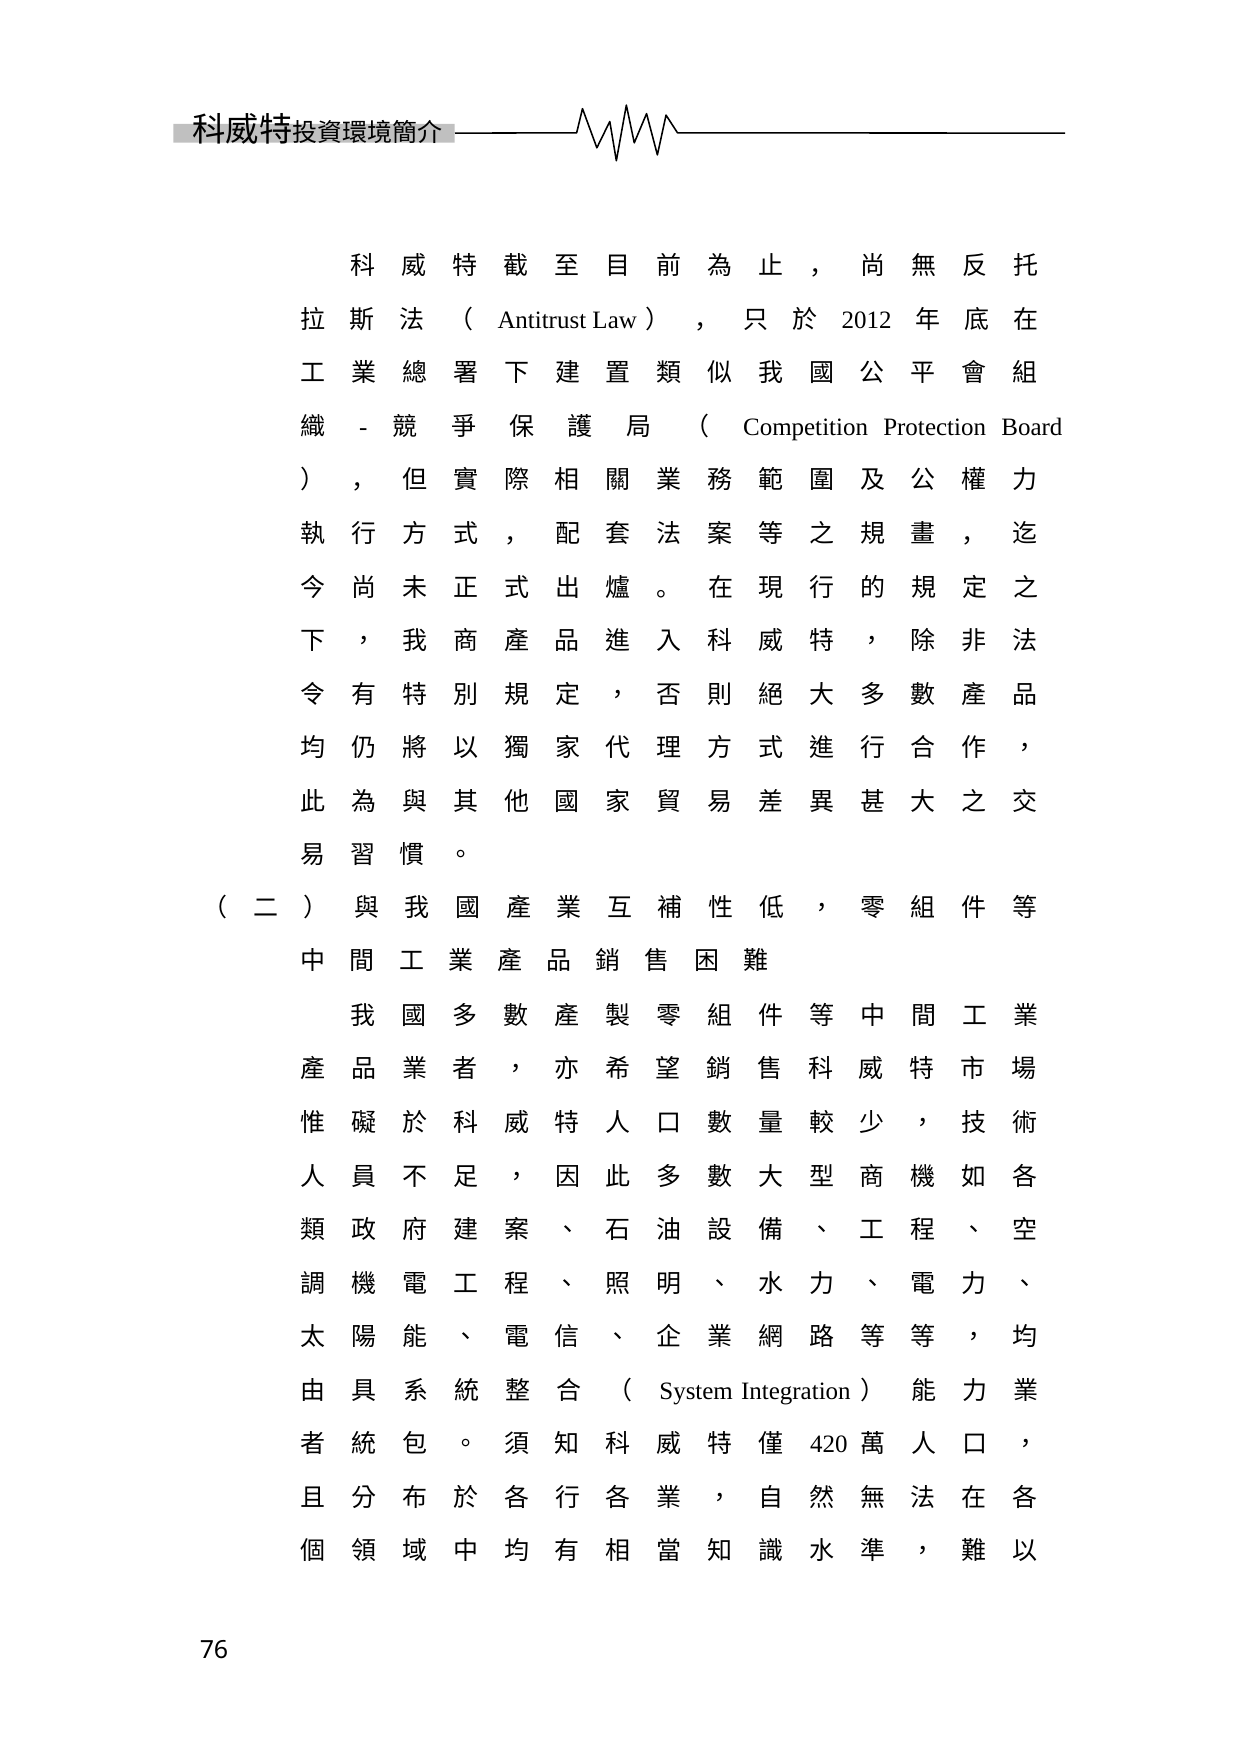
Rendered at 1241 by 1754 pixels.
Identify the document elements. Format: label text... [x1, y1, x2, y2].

text 科威特截至目前為止，尚無反托拉斯法（Antitrust Law），只於2012年底在工業總署下建置類似我國公平會組織-競爭保護局（Competition Protection Board ），但實際相關業務範圍及公權力執行方式，配套法案等之規畫，迄今尚未正式出爐。在現行的規定之下，我商產品進入科威特，除非法令有特別規定，否則絕大多數產品均仍將以獨家代理方式進行合作，此為與其他國家貿易差異甚大之交易習慣。 [276, 237, 1063, 880]
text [276, 987, 1063, 1576]
text （二）與我國產業互補性低，零組件等中間工業產品銷售困難 [202, 880, 1063, 987]
